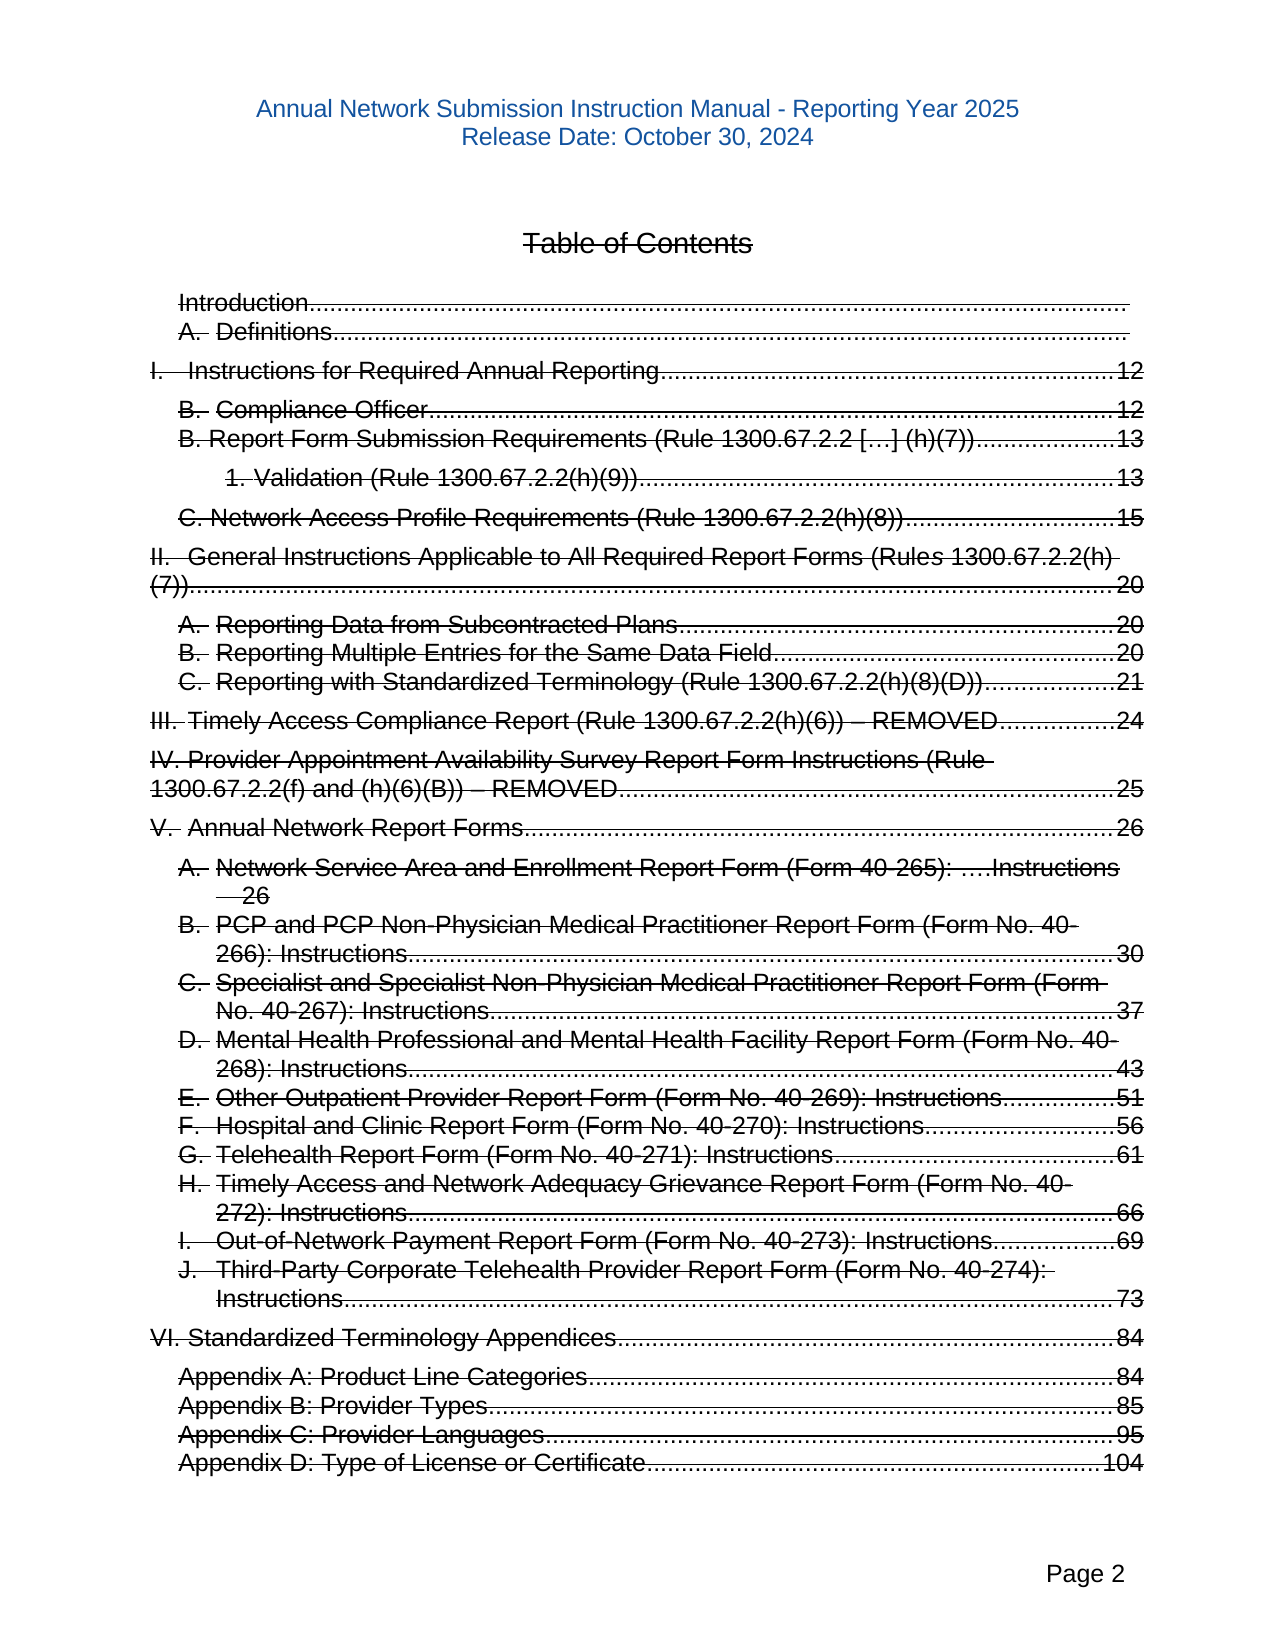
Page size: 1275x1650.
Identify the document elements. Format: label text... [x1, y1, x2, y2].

text II. General Instructions Applicable to All Required Report Forms (Rules 1300.67.2.2(h) (7)) 20 [150, 542, 1125, 586]
text H. Timely Access and Network Adequacy Grievance Report Form (Form No. 40-272): Instructions 66 [178, 1169, 1125, 1226]
text Table of Contents [150, 226, 1125, 259]
text J. Third-Party Corporate Telehealth Provider Report Form (Form No. 40-274): Instructions 73 [178, 1255, 1125, 1312]
text Appendix C: Provider Languages 95 [178, 1419, 1125, 1435]
text A. Reporting Data from Subcontracted Plans 20 [178, 609, 1125, 638]
text B. Compliance Officer 12 [178, 395, 1125, 424]
text Introduction 5 [178, 288, 1125, 304]
text G. Telehealth Report Form (Form No. 40-271): Instructions 61 [178, 1140, 1125, 1169]
text IV. Provider Appointment Availability Survey Report Form Instructions (Rule 1300.67.2.2(f) and (h)(6)(B)) – REMOVED 25 [150, 745, 1125, 790]
text A. Network Service Area and Enrollment Report Form (Form 40-265): ….Instructions 26 [178, 852, 1125, 910]
text Appendix A: Product Line Categories 84 [178, 1362, 1125, 1378]
text I. Out-of-Network Payment Report Form (Form No. 40-273): Instructions 69 [178, 1226, 1125, 1242]
text F. Hospital and Clinic Report Form (Form No. 40-270): Instructions 56 [178, 1111, 1125, 1127]
text 1. Validation (Rule 1300.67.2.2(h)(9)) 13 [225, 463, 1125, 479]
text Appendix D: Type of License or Certificate 104 [178, 1448, 1125, 1464]
text E. Other Outpatient Provider Report Form (Form No. 40-269): Instructions 51 [178, 1082, 1125, 1111]
text D. Mental Health Professional and Mental Health Facility Report Form (Form No. 40-268): Instructions 43 [178, 1025, 1125, 1082]
text C. Reporting with Standardized Terminology (Rule 1300.67.2.2(h)(8)(D)) 21 [178, 667, 1125, 696]
text I. Instructions for Required Annual Reporting 12 [150, 356, 1125, 372]
text A. Definitions 5 [178, 317, 1125, 346]
text B. Report Form Submission Requirements (Rule 1300.67.2.2 […] (h)(7)) 13 [178, 424, 1125, 440]
text VI. Standardized Terminology Appendices 84 [150, 1323, 1125, 1339]
text C. Network Access Profile Requirements (Rule 1300.67.2.2(h)(8)) 15 [178, 502, 1125, 518]
text C. Specialist and Specialist Non-Physician Medical Practitioner Report Form (Form No. 40-267): Instructions 37 [178, 967, 1125, 1025]
text III. Timely Access Compliance Report (Rule 1300.67.2.2(h)(6)) – REMOVED 24 [150, 706, 1125, 735]
text B. Reporting Multiple Entries for the Same Data Field 20 [178, 638, 1125, 667]
text B. PCP and PCP Non-Physician Medical Practitioner Report Form (Form No. 40-266): Instructions 30 [178, 910, 1125, 967]
text Appendix B: Provider Types 85 [178, 1391, 1125, 1407]
text V. Annual Network Report Forms 26 [150, 813, 1125, 842]
